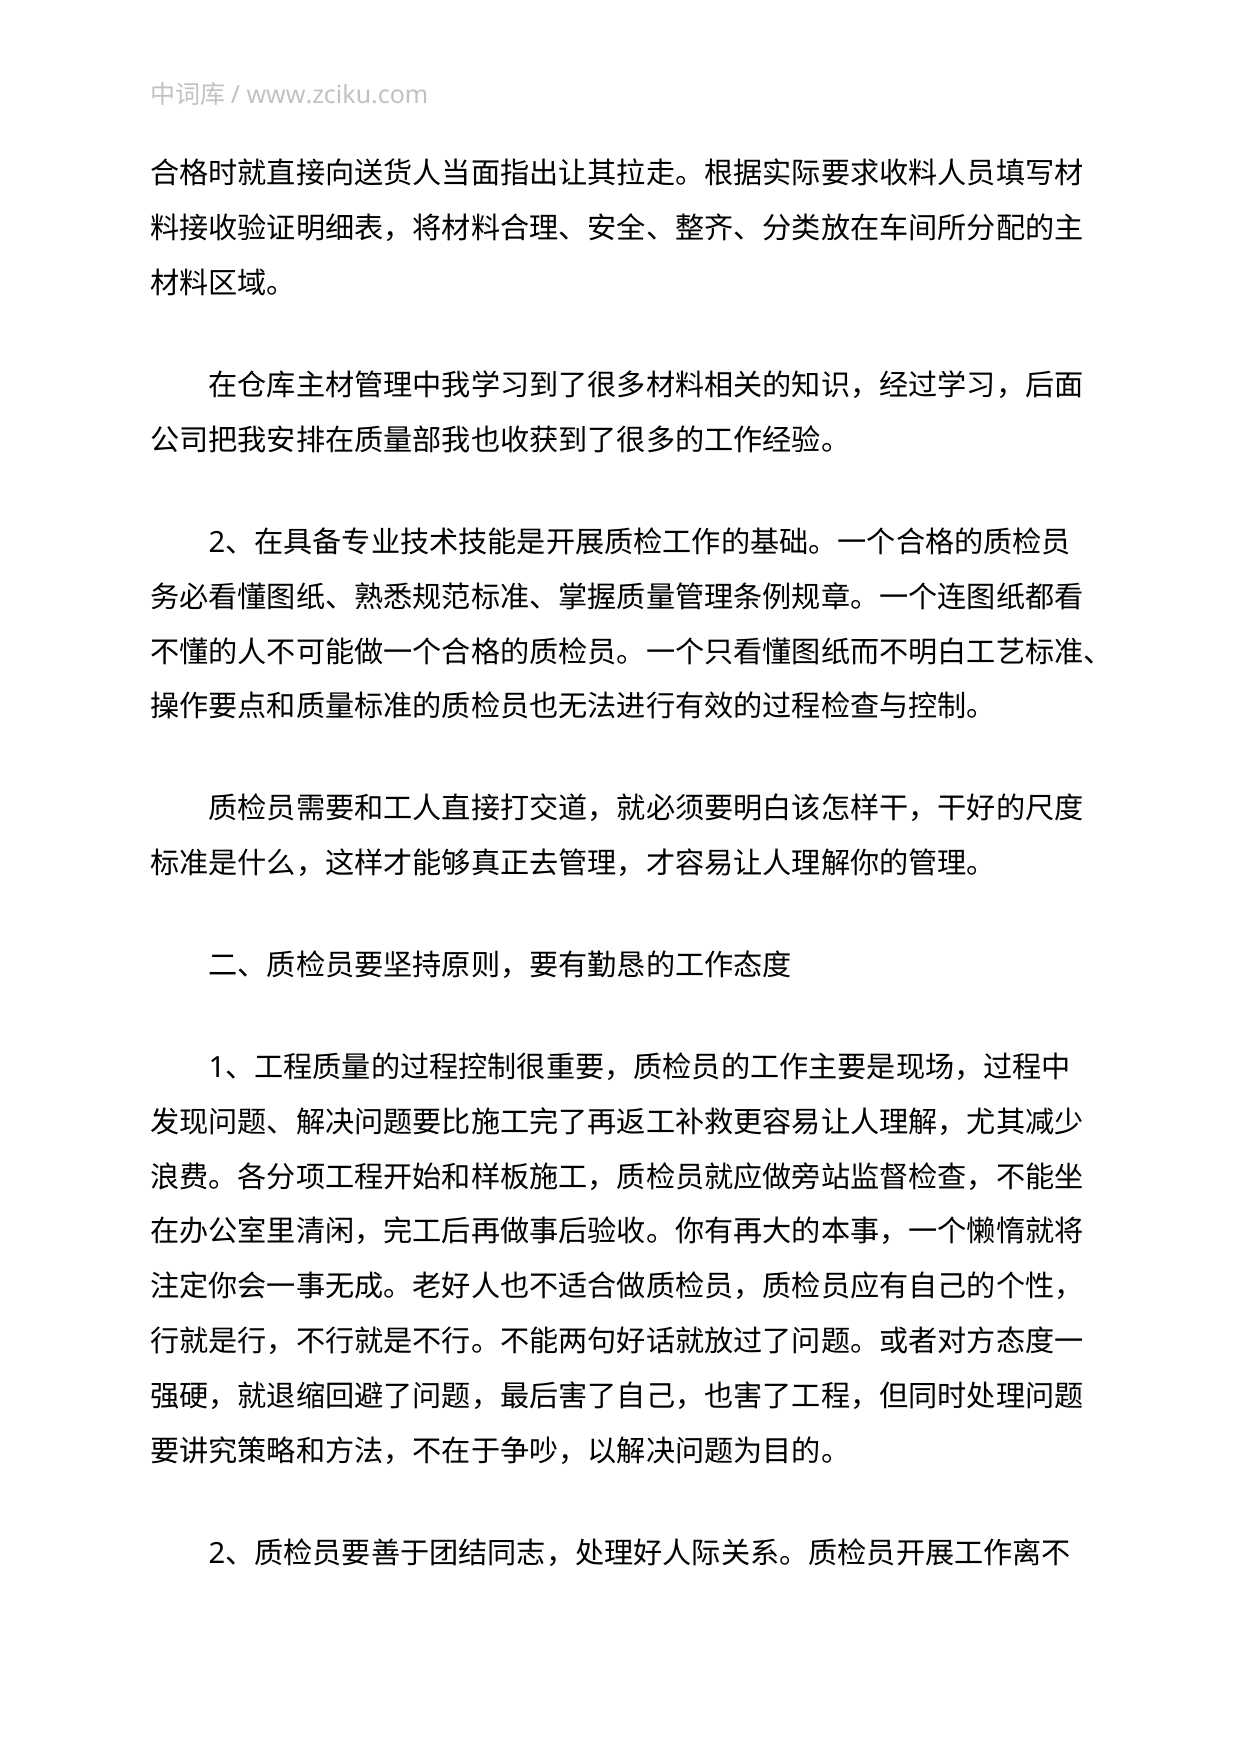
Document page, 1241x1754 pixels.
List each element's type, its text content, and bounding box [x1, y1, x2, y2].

text 质检员需要和工人直接打交道，就必须要明白该怎样干，干好的尺度标准是什么，这样才能够真正去管理，才容易让人理解你的管理。 [150, 785, 1090, 882]
text 二、质检员要坚持原则，要有勤恳的工作态度 [150, 941, 1090, 984]
text 在仓库主材管理中我学习到了很多材料相关的知识，经过学习，后面公司把我安排在质量部我也收获到了很多的工作经验。 [150, 362, 1090, 459]
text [150, 150, 1090, 302]
text 2、在具备专业技术技能是开展质检工作的基础。一个合格的质检员务必看懂图纸、熟悉规范标准、掌握质量管理条例规章。一个连图纸都看不懂的人不可能做一个合格的质检员。一个只看懂图纸而不明白工艺标准、操作要点和质量标准的质检员也无法进行有效的过程检查与控制。 [150, 518, 1090, 725]
text 1、工程质量的过程控制很重要，质检员的工作主要是现场，过程中发现问题、解决问题要比施工完了再返工补救更容易让人理解，尤其减少浪费。各分项工程开始和样板施工，质检员就应做旁站监督检查，不能坐在办公室里清闲，完工后再做事后验收。你有再大的本事，一个懒惰就将注定你会一事无成。老好人也不适合做质检员，质检员应有自己的个性，行就是行，不行就是不行。不能两句好话就放过了问题。或者对方态度一强硬，就退缩回避了问题，最后害了自己，也害了工程，但同时处理问题要讲究策略和方法，不在于争吵，以解决问题为目的。 [150, 1043, 1090, 1470]
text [150, 1529, 1090, 1572]
